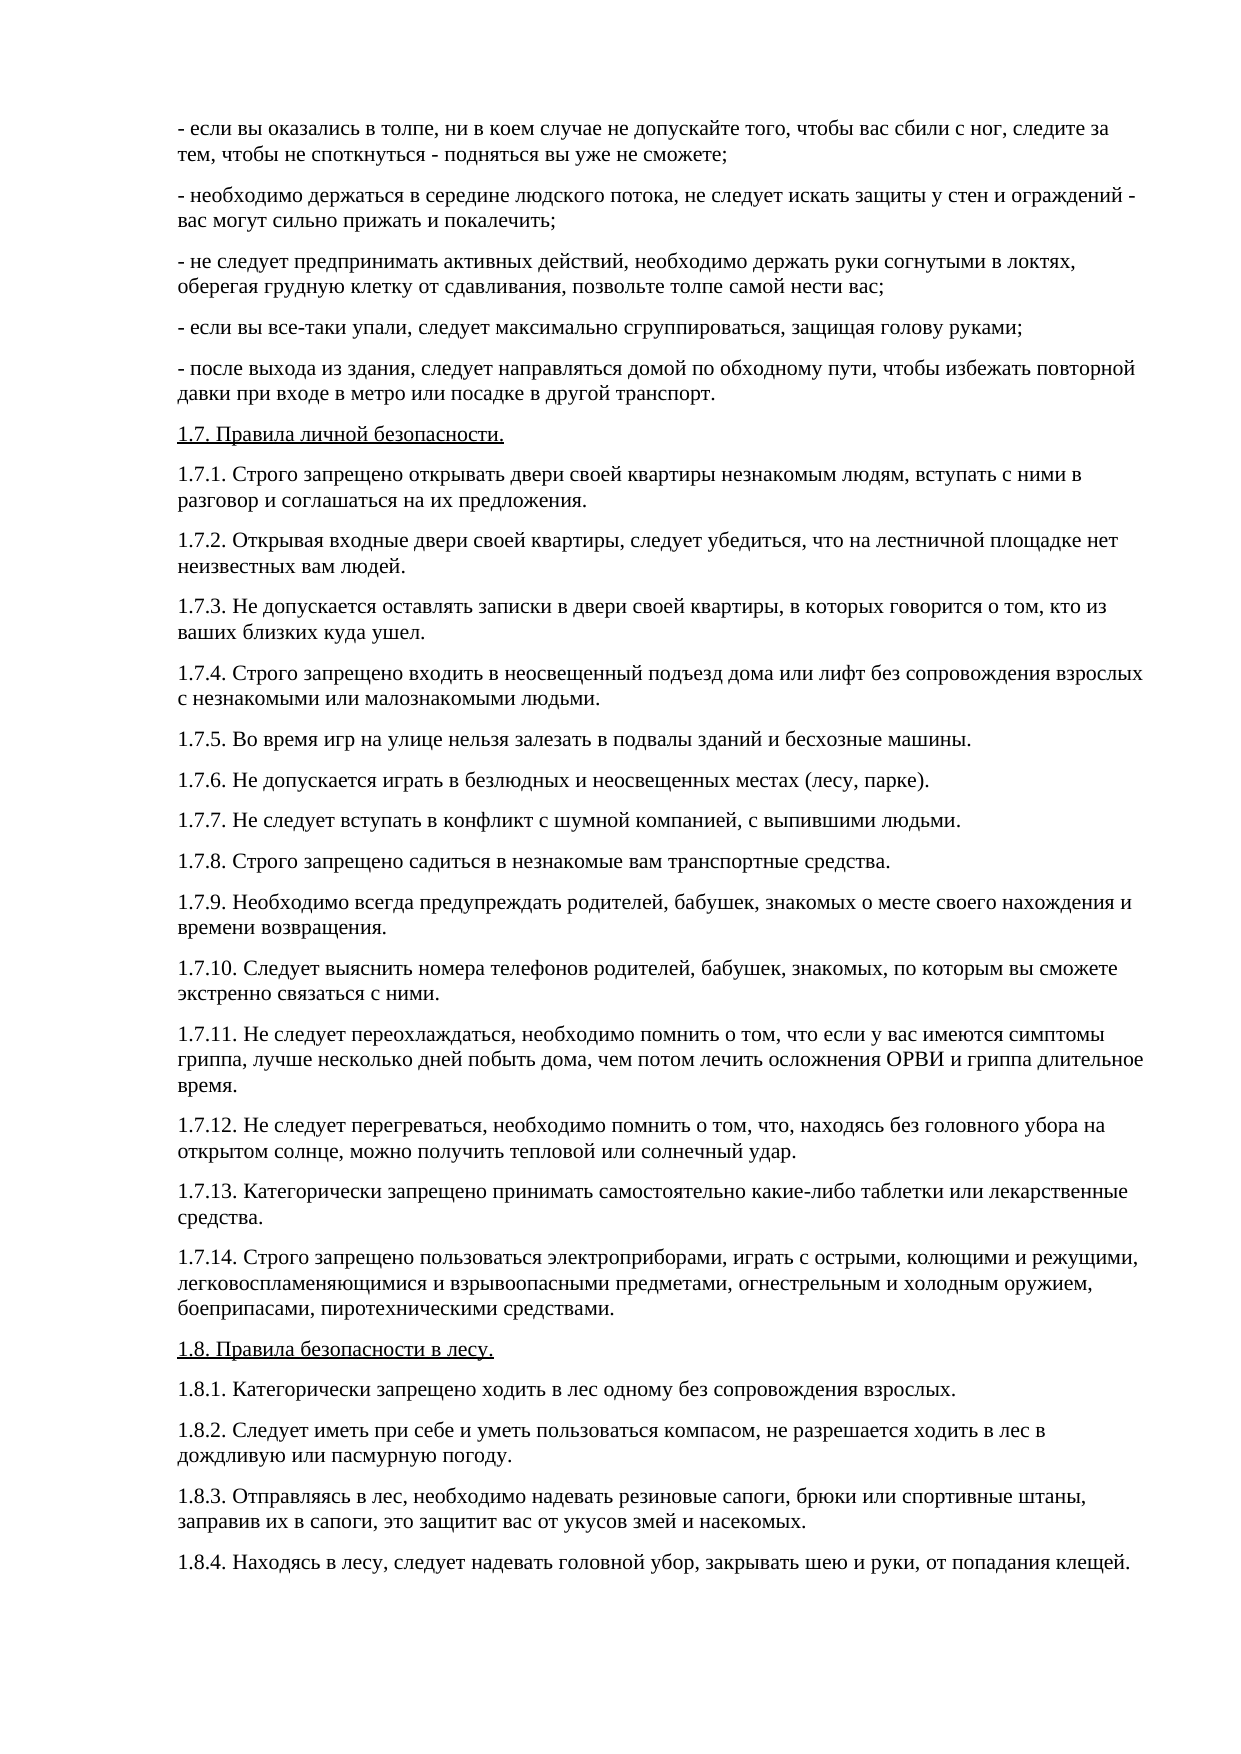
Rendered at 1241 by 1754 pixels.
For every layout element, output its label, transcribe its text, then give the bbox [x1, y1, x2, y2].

list Не допускается играть в безлюдных и неосвещенных местах (лесу, парке). [177, 767, 1161, 792]
list после выхода из здания, следует направляться домой по обходному пути, чтобы избежать повторной давки при входе в метро или посадке в другой транспорт. [177, 354, 1136, 405]
list если вы все-таки упали, следует максимально сгруппироваться, защищая голову руками; [177, 314, 1161, 339]
list Необходимо всегда предупреждать родителей, бабушек, знакомых о месте своего нахождения и времени возвращения. [177, 889, 1133, 939]
list Не допускается оставлять записки в двери своей квартиры, в которых говорится о том, кто из ваших близких куда ушел. [177, 593, 1108, 644]
list Строго запрещено входить в неосвещенный подъезд дома или лифт без сопровождения взрослых с незнакомыми или малознакомыми людьми. [177, 659, 1144, 710]
list Следует выяснить номера телефонов родителей, бабушек, знакомых, по которым вы сможете экстренно связаться с ними. [177, 955, 1119, 1006]
list Во время игр на улице нельзя залезать в подвалы зданий и бесхозные машины. [177, 726, 1161, 751]
text боеприпасами, пиротехническими средствами. 1.8. Правила безопасности в лесу. [177, 1295, 617, 1361]
list Строго запрещено пользоваться электроприборами, играть с острыми, колющими и режущими, легковоспламеняющимися и взрывоопасными предметами, огнестрельным и холодным оружием, [177, 1244, 1139, 1295]
list Не следует перегреваться, необходимо помнить о том, что, находясь без головного убора на открытом солнце, можно получить тепловой или солнечный удар. [177, 1112, 1106, 1163]
list Строго запрещено садиться в незнакомые вам транспортные средства. [177, 848, 1161, 873]
list Категорически запрещено принимать самостоятельно какие-либо таблетки или лекарственные средства. [177, 1178, 1129, 1229]
list Находясь в лесу, следует надевать головной убор, закрывать шею и руки, от попадания клещей. [177, 1549, 1161, 1574]
list Не следует переохлаждаться, необходимо помнить о том, что если у вас имеются симптомы гриппа, лучше несколько дней побыть дома, чем потом лечить осложнения ОРВИ и гриппа длительное время. [177, 1021, 1145, 1097]
list Правила личной безопасности. [177, 421, 1161, 446]
list не следует предпринимать активных действий, необходимо держать руки согнутыми в локтях, оберегая грудную клетку от сдавливания, позвольте толпе самой нести вас; [177, 248, 1077, 298]
list Категорически запрещено ходить в лес одному без сопровождения взрослых. [177, 1376, 1161, 1401]
list Строго запрещено открывать двери своей квартиры незнакомым людям, вступать с ними в разговор и соглашаться на их предложения. [177, 461, 1083, 512]
list Следует иметь при себе и уметь пользоваться компасом, не разрешается ходить в лес в дождливую или пасмурную погоду. [177, 1417, 1046, 1467]
list если вы оказались в толпе, ни в коем случае не допускайте того, чтобы вас сбили с ног, следите за тем, чтобы не споткнуться - подняться вы уже не сможете; [177, 115, 1110, 166]
list необходимо держаться в середине людского потока, не следует искать защиты у стен и ограждений - вас могут сильно прижать и покалечить; [177, 182, 1137, 232]
list Открывая входные двери своей квартиры, следует убедиться, что на лестничной площадке нет неизвестных вам людей. [177, 527, 1119, 578]
list Не следует вступать в конфликт с шумной компанией, с выпившими людьми. [177, 807, 1161, 832]
list Отправляясь в лес, необходимо надевать резиновые сапоги, брюки или спортивные штаны, заправив их в сапоги, это защитит вас от укусов змей и насекомых. [177, 1483, 1088, 1533]
